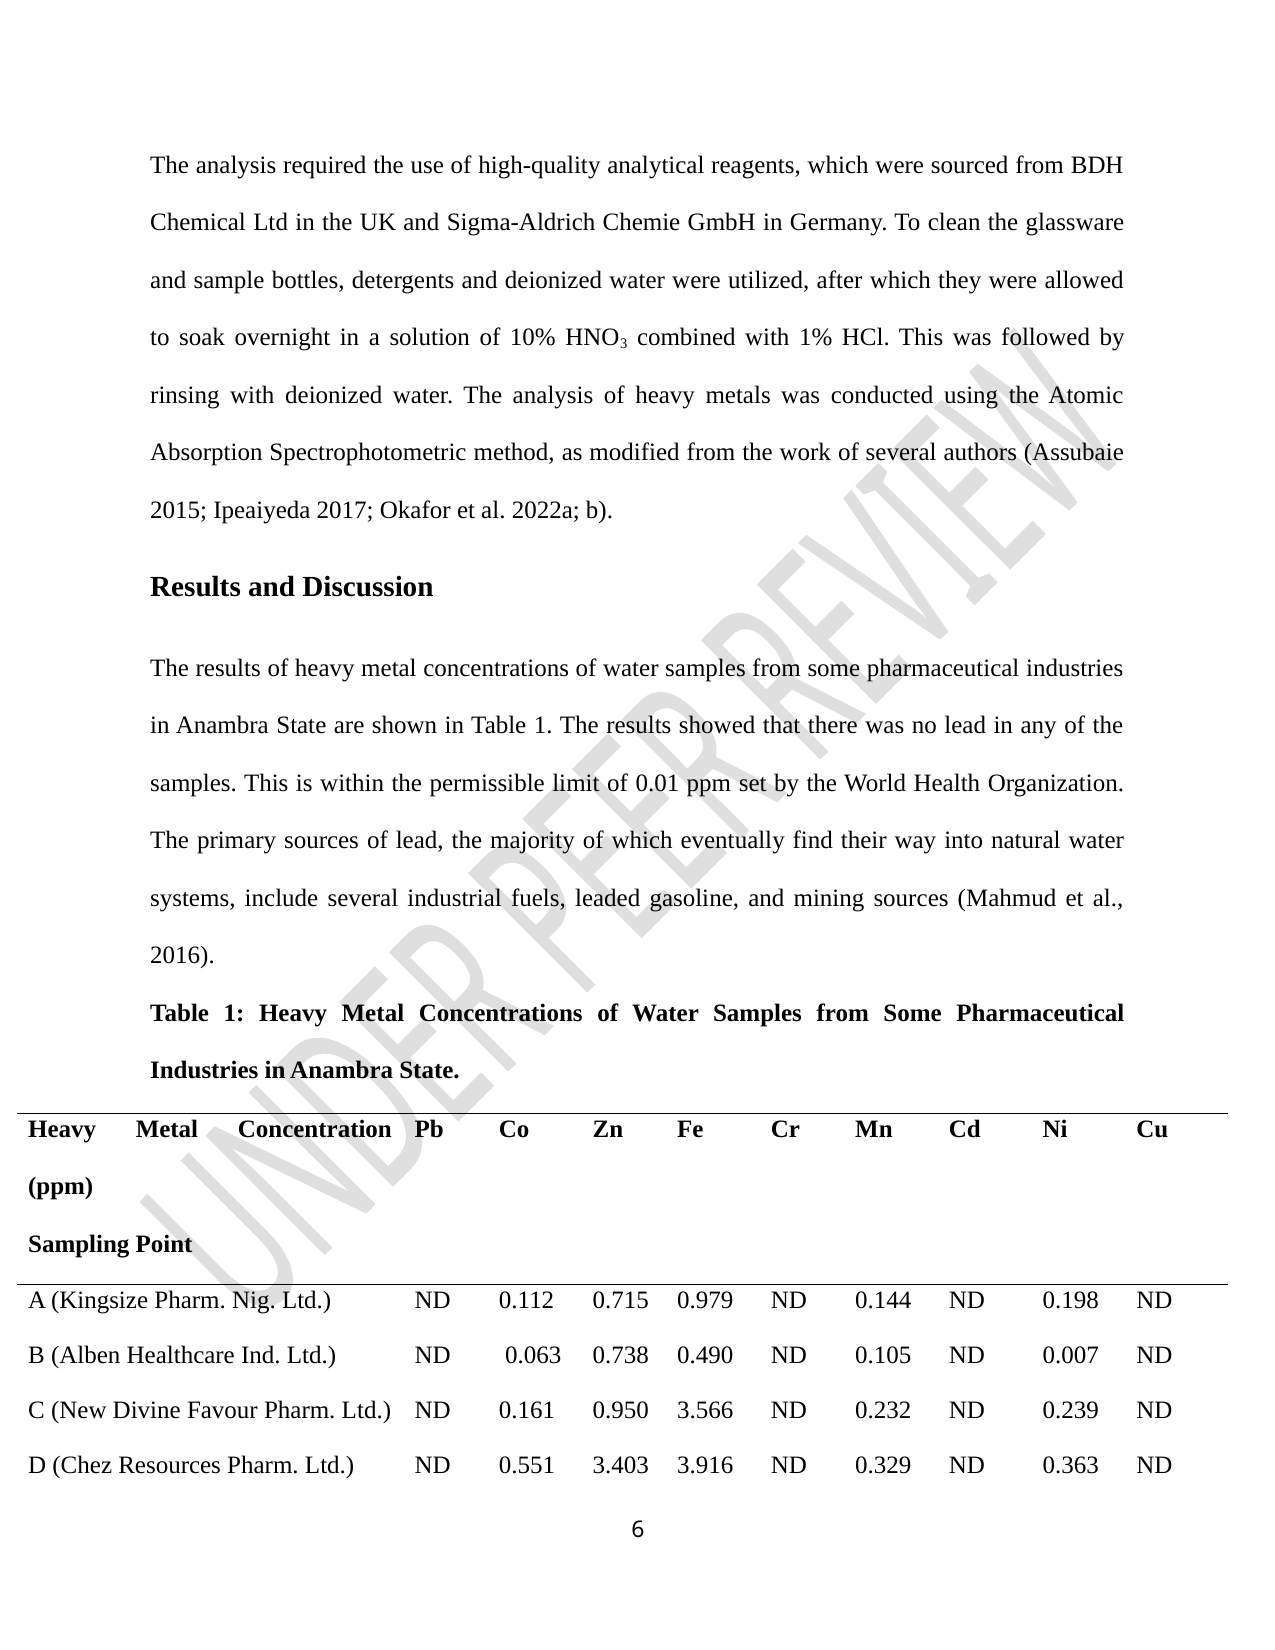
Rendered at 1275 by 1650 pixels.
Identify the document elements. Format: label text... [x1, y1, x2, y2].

table_cell ND [403, 1340, 487, 1395]
table_header Cr [759, 1114, 844, 1284]
table_cell A (Kingsize Pharm. Nig. Ltd.) [17, 1285, 403, 1340]
table_cell ND [759, 1285, 844, 1340]
table_cell 3.916 [666, 1450, 759, 1479]
table_cell ND [759, 1450, 844, 1479]
table_header Co [488, 1114, 581, 1284]
table_cell ND [403, 1450, 487, 1479]
table_cell 0.950 [581, 1395, 666, 1450]
table_header Cd [938, 1114, 1031, 1284]
table_cell ND [1125, 1450, 1228, 1479]
table_cell ND [938, 1285, 1031, 1340]
table_cell ND [403, 1285, 487, 1340]
table_cell 0.198 [1031, 1285, 1125, 1340]
table_cell ND [938, 1340, 1031, 1395]
table_header Cu [1125, 1114, 1228, 1284]
table_cell 0.144 [844, 1285, 937, 1340]
table_cell ND [759, 1395, 844, 1450]
table_cell 0.715 [581, 1285, 666, 1340]
table_cell ND [403, 1395, 487, 1450]
text Results and Discussion [150, 569, 1125, 603]
table_header Fe [666, 1114, 759, 1284]
table_header Heavy Metal Concentration (ppm) Sampling Point [17, 1114, 403, 1284]
table_header Zn [581, 1114, 666, 1284]
table_cell 0.112 [488, 1285, 581, 1340]
table_cell 0.161 [488, 1395, 581, 1450]
table_cell 0.239 [1031, 1395, 1125, 1450]
table_cell 0.063 [488, 1340, 581, 1395]
table_cell 0.007 [1031, 1340, 1125, 1395]
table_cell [17, 1450, 403, 1479]
table_cell 0.363 [1031, 1450, 1125, 1479]
table_cell 0.329 [844, 1450, 937, 1479]
table_cell ND [1125, 1285, 1228, 1340]
table_cell 0.232 [844, 1395, 937, 1450]
text The analysis required the use of high-quality analytical reagents, which were sourced from BDH Chemical Ltd in the UK and Sigma-Aldrich Chemie GmbH in Germany. To clean the glassware and sample bottles, detergents and deionized water were utilized, after which they were allowed to soak overnight in a solution of 10% HNO3 combined with 1% HCl. This was followed by rinsing with deionized water. The analysis of heavy metals was conducted using the Atomic Absorption Spectrophotometric method, as modified from the work of several authors (Assubaie 2015; Ipeaiyeda 2017; Okafor et al. 2022a; b). [150, 150, 1125, 524]
table_cell ND [938, 1450, 1031, 1479]
table_cell C (New Divine Favour Pharm. Ltd.) [17, 1395, 403, 1450]
table_header Pb [403, 1114, 487, 1284]
table_cell 0.490 [666, 1340, 759, 1395]
table_cell ND [1125, 1395, 1228, 1450]
text Table 1: Heavy Metal Concentrations of Water Samples from Some Pharmaceutical Industries in Anambra State. [150, 998, 1125, 1084]
table_cell 0.738 [581, 1340, 666, 1395]
table_cell 0.105 [844, 1340, 937, 1395]
table_cell 0.979 [666, 1285, 759, 1340]
table_cell ND [938, 1395, 1031, 1450]
table_header Ni [1031, 1114, 1125, 1284]
table_cell 0.551 [488, 1450, 581, 1479]
table_cell 3.566 [666, 1395, 759, 1450]
table_header Mn [844, 1114, 937, 1284]
table_cell ND [759, 1340, 844, 1395]
table_cell ND [1125, 1340, 1228, 1395]
text The results of heavy metal concentrations of water samples from some pharmaceutical industries in Anambra State are shown in Table 1. The results showed that there was no lead in any of the samples. This is within the permissible limit of 0.01 ppm set by the World Health Organization. The primary sources of lead, the majority of which eventually find their way into natural water systems, include several industrial fuels, leaded gasoline, and mining sources (Mahmud et al., 2016). [150, 653, 1125, 969]
table_cell B (Alben Healthcare Ind. Ltd.) [17, 1340, 403, 1395]
table_cell 3.403 [581, 1450, 666, 1479]
